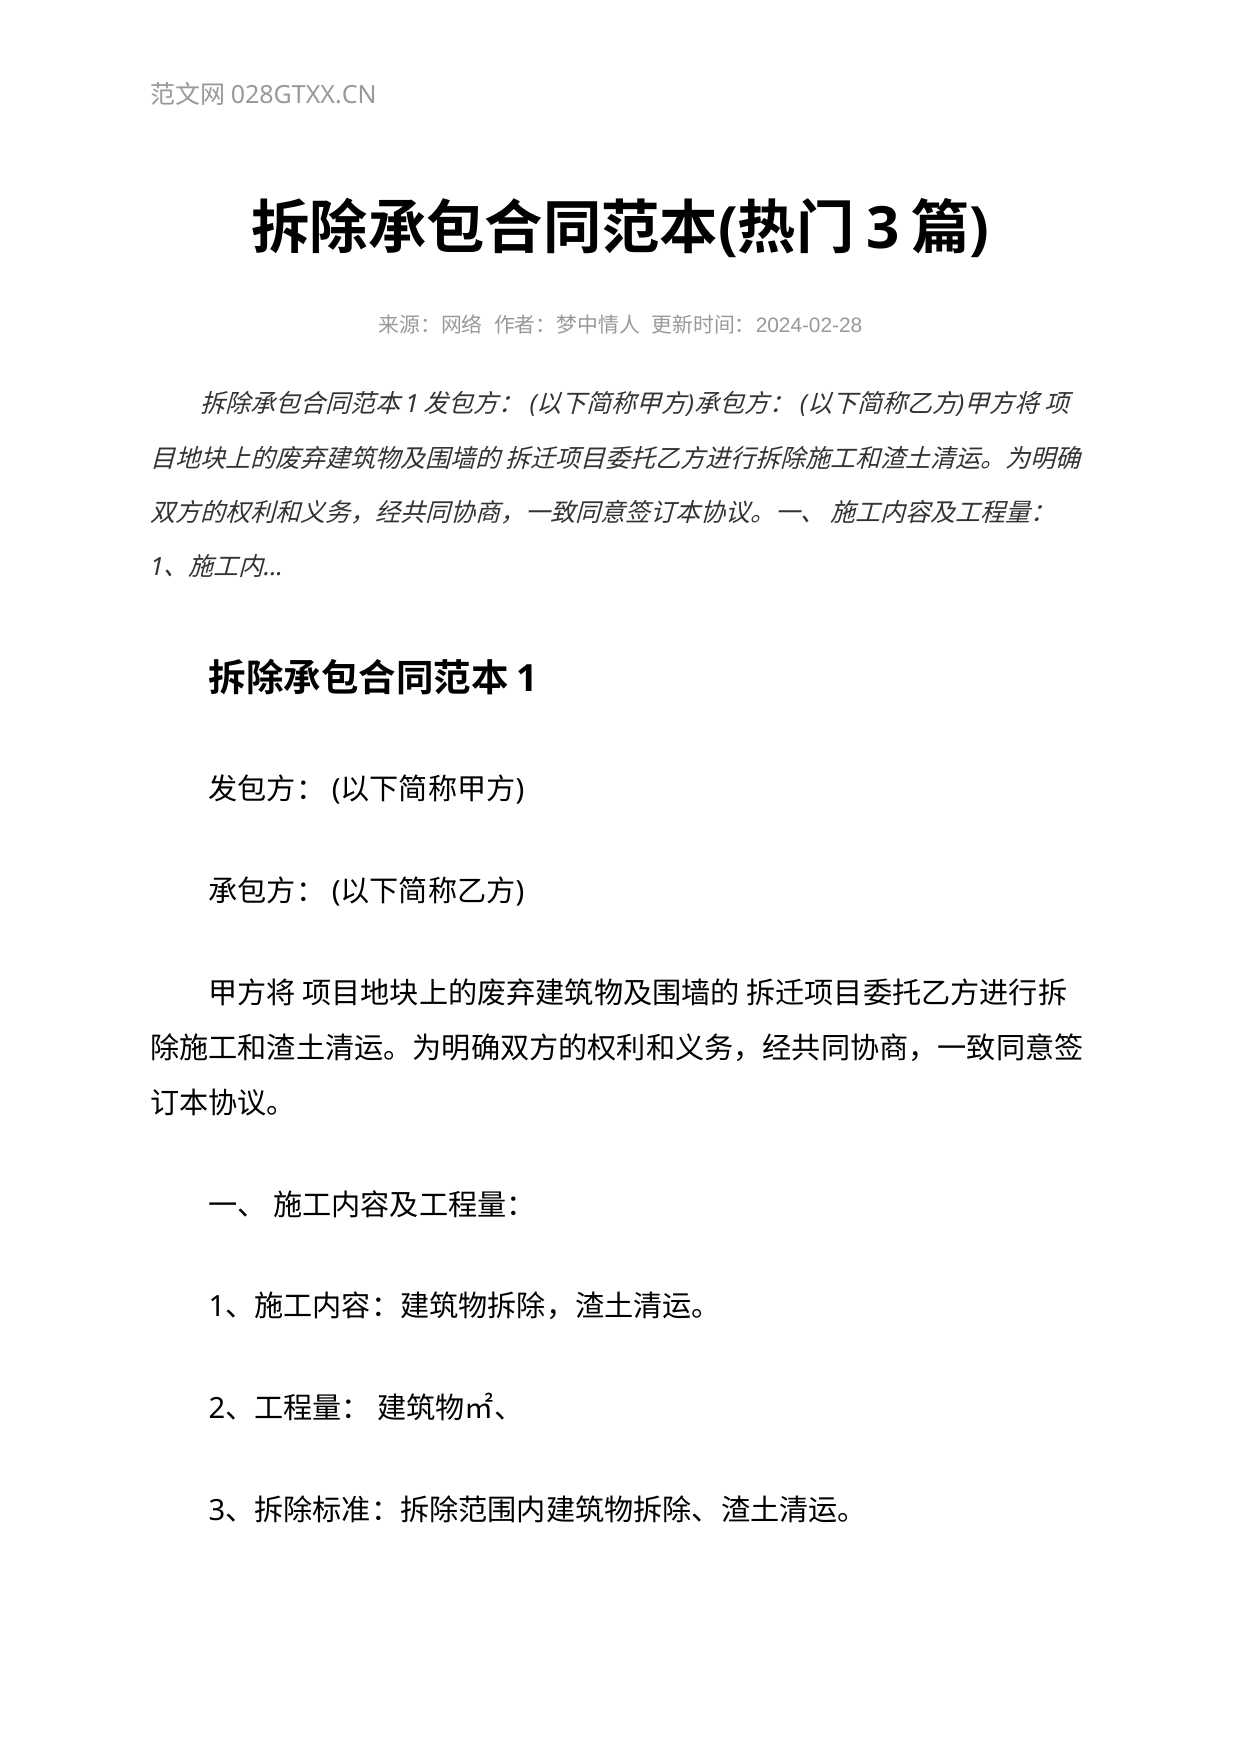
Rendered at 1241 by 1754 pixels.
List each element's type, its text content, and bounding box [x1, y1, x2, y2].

text 1、施工内容：建筑物拆除，渣土清运。 [150, 1283, 1090, 1325]
text 3、拆除标准：拆除范围内建筑物拆除、渣土清运。 [150, 1487, 1090, 1529]
text 2、工程量： 建筑物㎡、 [150, 1385, 1090, 1427]
text 来源：网络 作者：梦中情人 更新时间：2024-02-28 [150, 313, 1090, 337]
text 承包方： (以下简称乙方) [150, 868, 1090, 910]
subtitle 拆除承包合同范本(热门3篇) [150, 181, 1090, 266]
text 拆除承包合同范本1发包方： (以下简称甲方)承包方： (以下简称乙方)甲方将 项目地块上的废弃建筑物及围墙的 拆迁项目委托乙方进行拆除施工和渣土清运。为明确双方的权利和义务，经共同协商，一致同意签订本协议。一、 施工内容及工程量：1、施工内... [150, 384, 1090, 583]
text 一、 施工内容及工程量： [150, 1181, 1090, 1223]
text 甲方将 项目地块上的废弃建筑物及围墙的 拆迁项目委托乙方进行拆除施工和渣土清运。为明确双方的权利和义务，经共同协商，一致同意签订本协议。 [150, 970, 1090, 1122]
text 发包方： (以下简称甲方) [150, 766, 1090, 808]
text 拆除承包合同范本1 [150, 648, 1090, 703]
